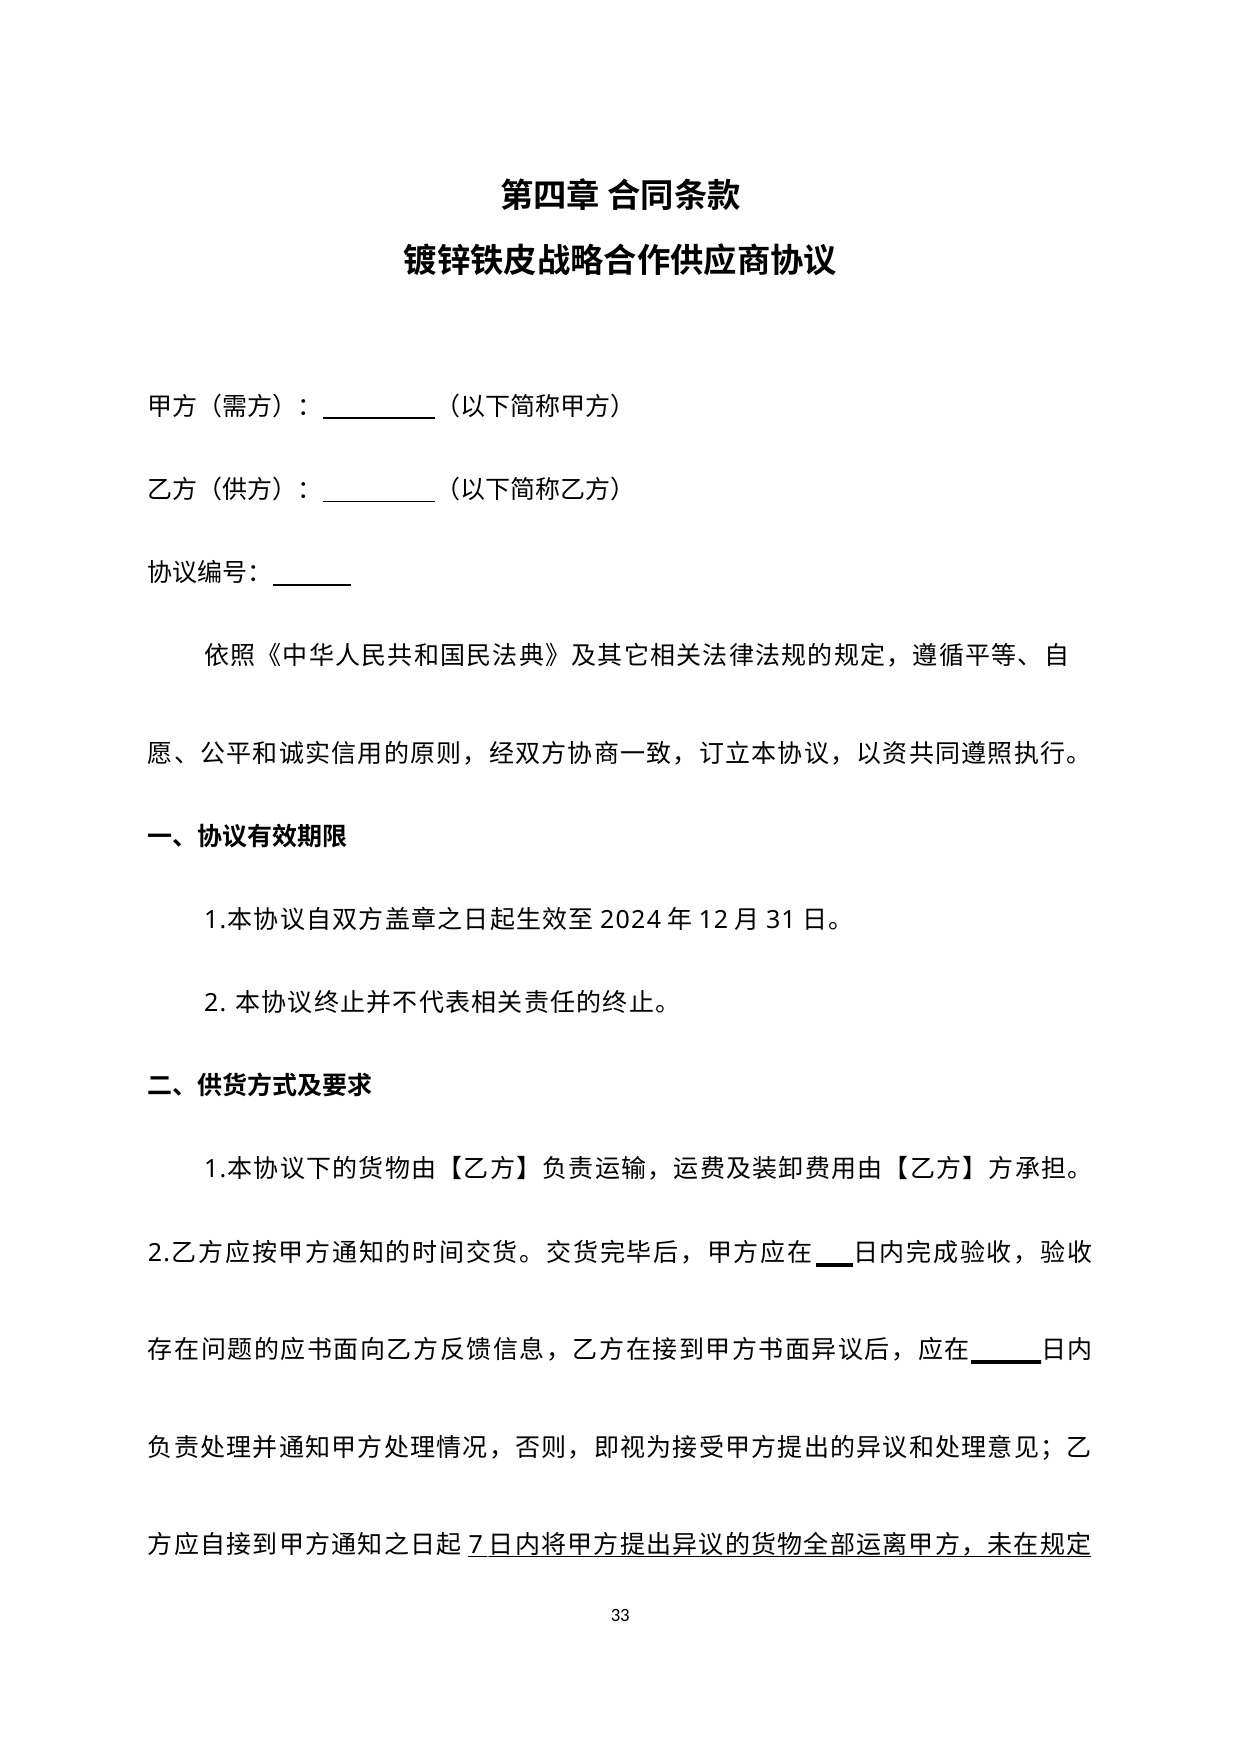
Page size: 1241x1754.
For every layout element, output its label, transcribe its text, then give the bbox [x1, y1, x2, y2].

text 一、协议有效期限 [148, 802, 1093, 867]
text 2. 本协议终止并不代表相关责任的终止。 [148, 968, 1093, 1033]
list 合同条款 [148, 160, 1093, 225]
text 乙方（供方）： （以下简称乙方） [148, 455, 1093, 520]
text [148, 1218, 1093, 1575]
text 二、供货方式及要求 [148, 1051, 1093, 1116]
text 1.本协议自双方盖章之日起生效至2024年12月31日。 [148, 885, 1093, 950]
text 甲方（需方）： （以下简称甲方） [148, 372, 1093, 437]
text 依照《中华人民共和国民法典》及其它相关法律法规的规定，遵循平等、自愿、公平和诚实信用的原则，经双方协商一致，订立本协议，以资共同遵照执行。 [148, 621, 1093, 784]
text 1.本协议下的货物由【乙方】负责运输，运费及装卸费用由【乙方】方承担。 [148, 1134, 1093, 1199]
text 协议编号： [148, 538, 1093, 603]
text 镀锌铁皮战略合作供应商协议 [148, 225, 1093, 290]
